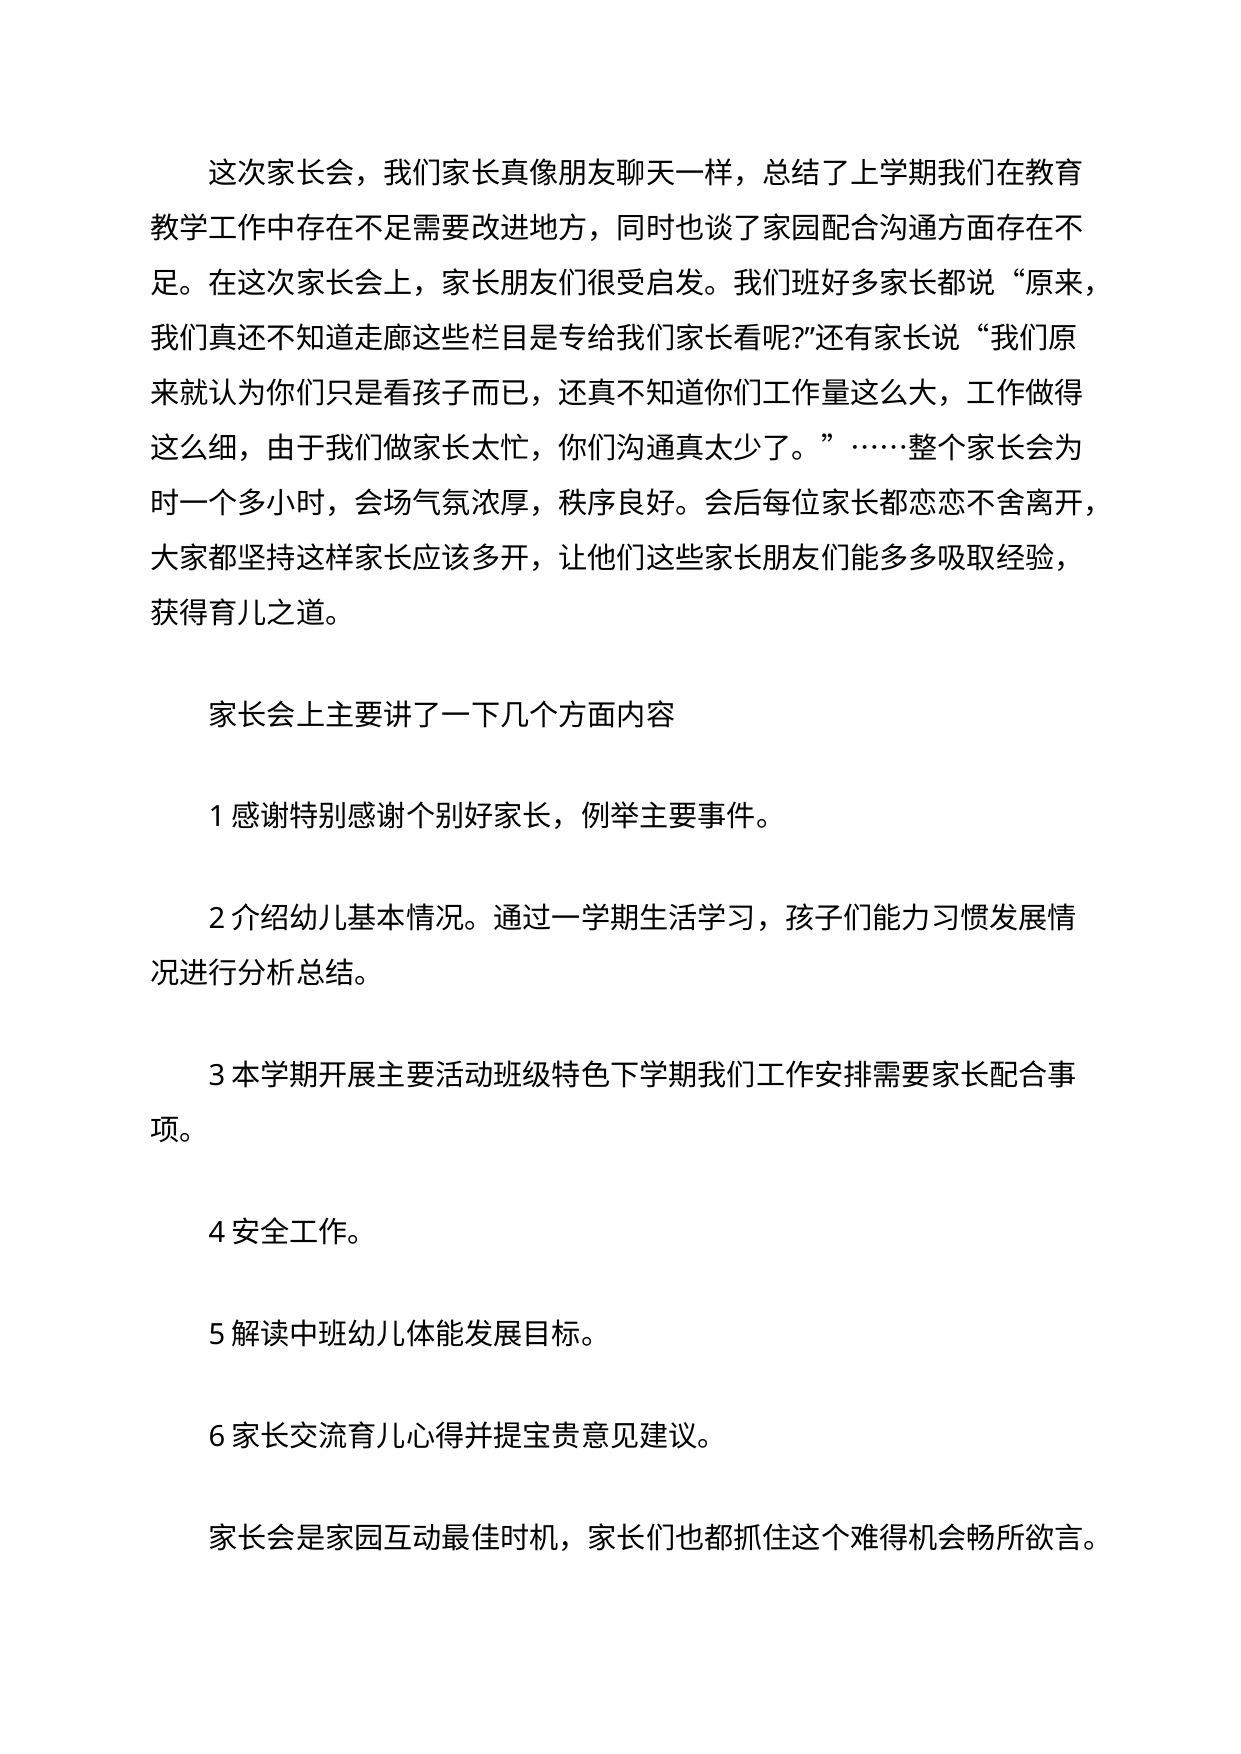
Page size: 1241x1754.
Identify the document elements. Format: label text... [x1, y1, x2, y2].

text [150, 1514, 1090, 1557]
text 5解读中班幼儿体能发展目标。 [150, 1310, 1090, 1353]
text 这次家长会，我们家长真像朋友聊天一样，总结了上学期我们在教育教学工作中存在不足需要改进地方，同时也谈了家园配合沟通方面存在不足。在这次家长会上，家长朋友们很受启发。我们班好多家长都说“原来，我们真还不知道走廊这些栏目是专给我们家长看呢?”还有家长说“我们原来就认为你们只是看孩子而已，还真不知道你们工作量这么大，工作做得这么细，由于我们做家长太忙，你们沟通真太少了。”……整个家长会为时一个多小时，会场气氛浓厚，秩序良好。会后每位家长都恋恋不舍离开，大家都坚持这样家长应该多开，让他们这些家长朋友们能多多吸取经验，获得育儿之道。 [150, 150, 1090, 632]
text 家长会上主要讲了一下几个方面内容 [150, 691, 1090, 733]
text 4安全工作。 [150, 1208, 1090, 1251]
text 6家长交流育儿心得并提宝贵意见建议。 [150, 1412, 1090, 1455]
text 2介绍幼儿基本情况。通过一学期生活学习，孩子们能力习惯发展情况进行分析总结。 [150, 895, 1090, 992]
text 1感谢特别感谢个别好家长，例举主要事件。 [150, 793, 1090, 835]
text 3本学期开展主要活动班级特色下学期我们工作安排需要家长配合事项。 [150, 1052, 1090, 1149]
